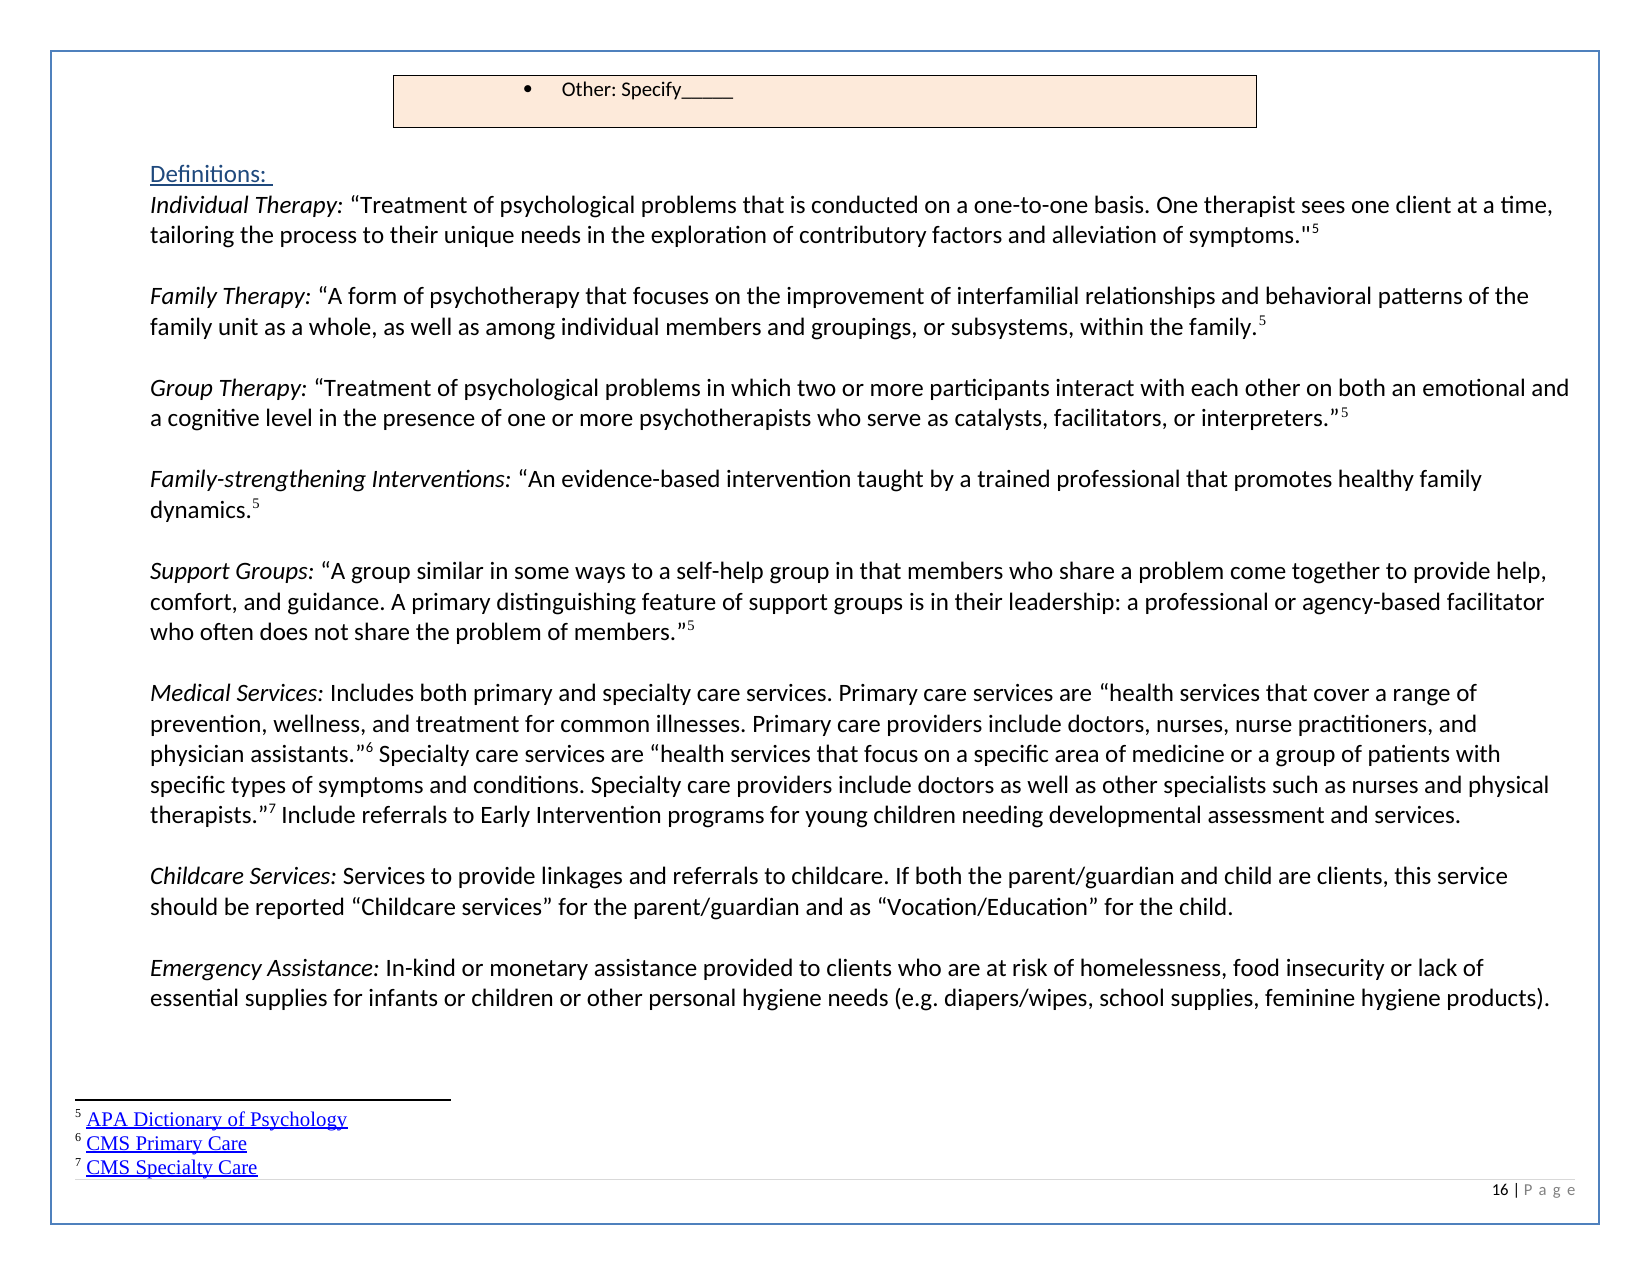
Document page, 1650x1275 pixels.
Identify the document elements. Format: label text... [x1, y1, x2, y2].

list Group Therapy: “Treatment of psychological problems in which two or more participants interact with each other on both an emotional and a cognitive level in the presence of one or more psychotherapists who serve as catalysts, facilitators, or interpreters.”5 [150, 372, 1575, 433]
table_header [394, 76, 1256, 127]
text Emergency Assistance: In-kind or monetary assistance provided to clients who are at risk of homelessness, food insecurity or lack of essential supplies for infants or children or other personal hygiene needs (e.g. diapers/wipes, school supplies, feminine hygiene products). [150, 952, 1575, 1013]
list Support Groups: “A group similar in some ways to a self-help group in that members who share a problem come together to provide help, comfort, and guidance. A primary distinguishing feature of support groups is in their leadership: a professional or agency-based facilitator who often does not share the problem of members.”5 [150, 555, 1575, 647]
list Family-strengthening Interventions: “An evidence-based intervention taught by a trained professional that promotes healthy family dynamics.5 [150, 464, 1575, 525]
list Medical Services: Includes both primary and specialty care services. Primary care services are “health services that cover a range of prevention, wellness, and treatment for common illnesses. Primary care providers include doctors, nurses, nurse practitioners, and physician assistants.” Specialty care services are “health services that focus on a specific area of medicine or a group of patients with specific types of symptoms and conditions. Specialty care providers include doctors as well as other specialists such as nurses and physical therapists.” Include referrals to Early Intervention programs for young children needing developmental assessment and services. [150, 677, 1575, 830]
list Definitions: [150, 158, 1575, 189]
text Childcare Services: Services to provide linkages and referrals to childcare. If both the parent/guardian and child are clients, this service should be reported “Childcare services” for the parent/guardian and as “Vocation/Education” for the child. [150, 860, 1575, 921]
text Individual Therapy: “Treatment of psychological problems that is conducted on a one-to-one basis. One therapist sees one client at a time, tailoring the process to their unique needs in the exploration of contributory factors and alleviation of symptoms." [150, 189, 1575, 250]
list Family Therapy: “A form of psychotherapy that focuses on the improvement of interfamilial relationships and behavioral patterns of the family unit as a whole, as well as among individual members and groupings, or subsystems, within the family.5 [150, 281, 1575, 342]
